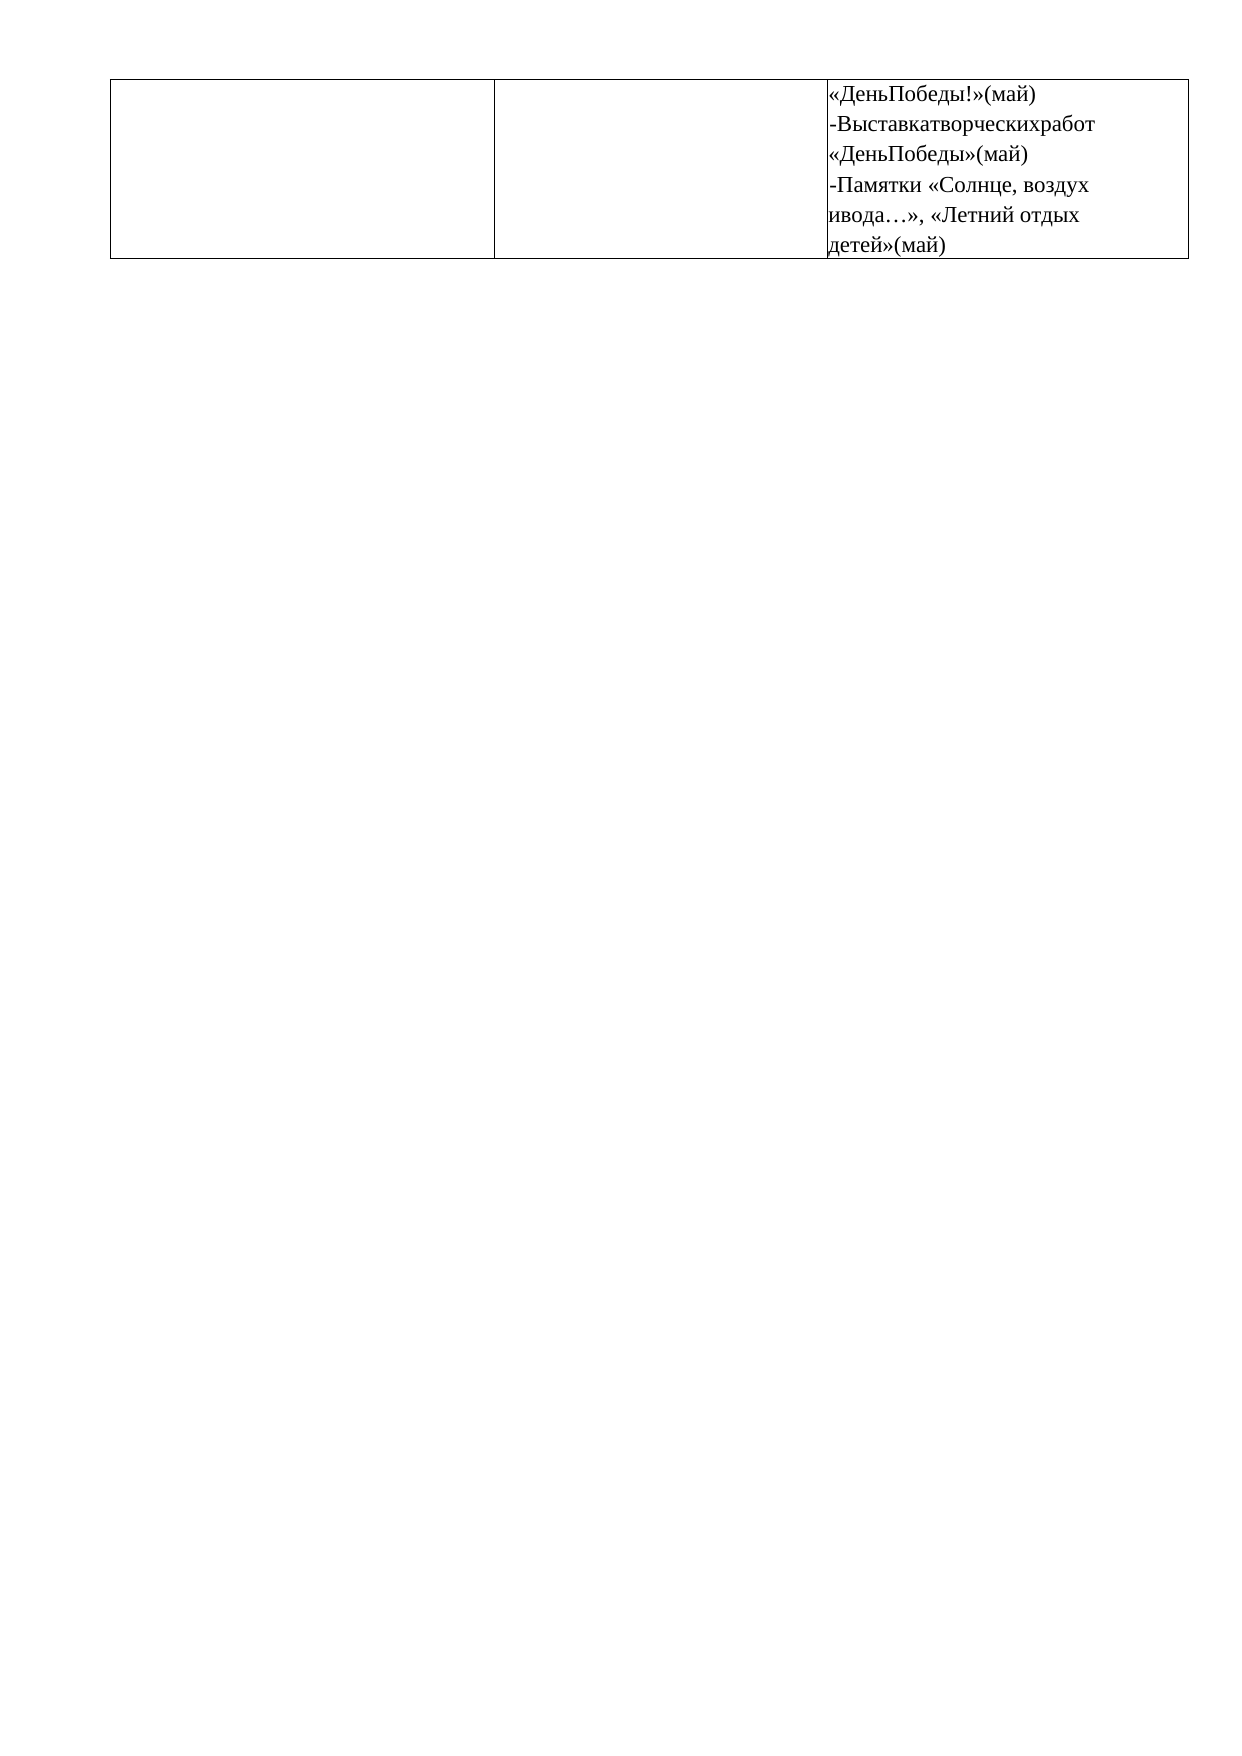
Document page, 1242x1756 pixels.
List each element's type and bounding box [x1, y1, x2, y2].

table_header [111, 80, 494, 257]
table_header [828, 80, 1188, 257]
table_header [495, 80, 827, 257]
